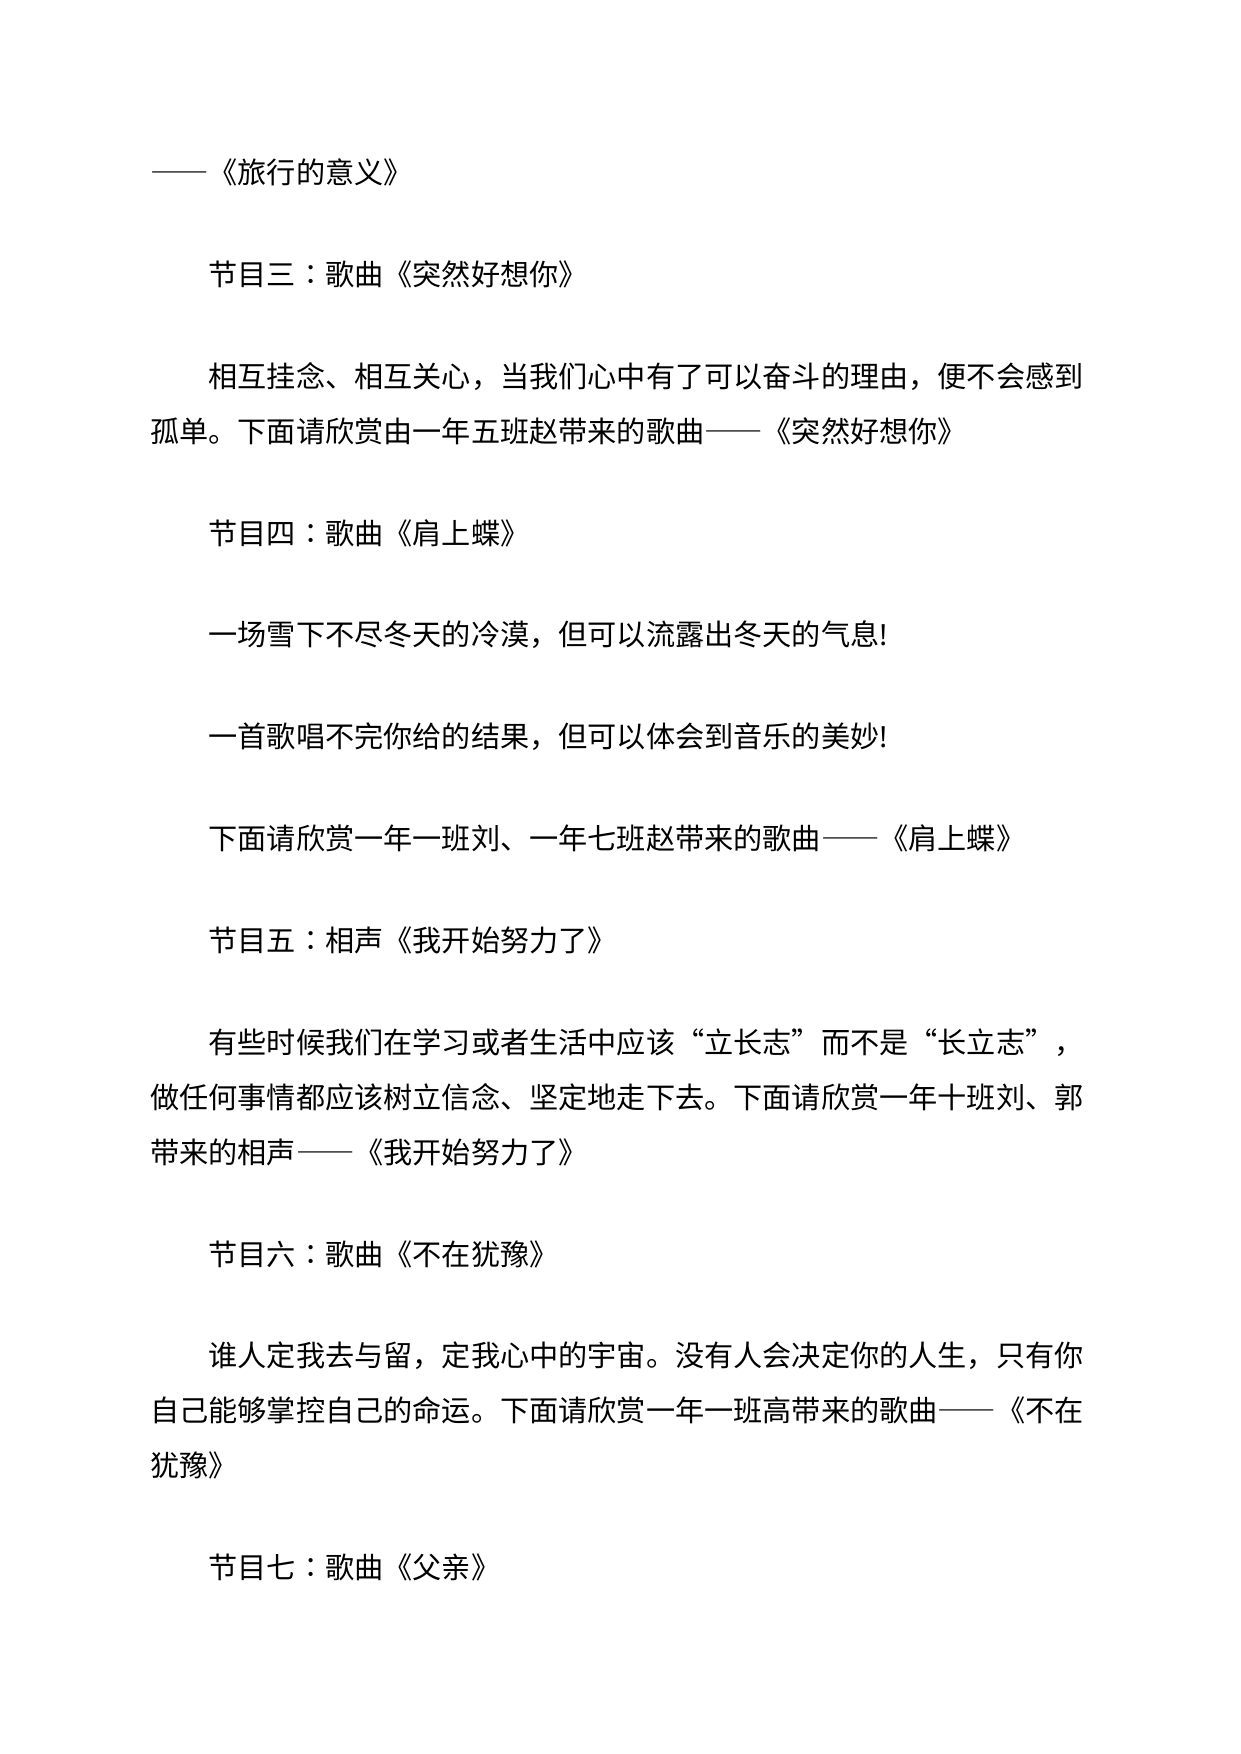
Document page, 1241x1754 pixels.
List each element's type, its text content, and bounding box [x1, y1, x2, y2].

text 节目七∶歌曲《父亲》 [150, 1544, 1090, 1587]
text 节目五∶相声《我开始努力了》 [150, 918, 1090, 960]
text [150, 150, 1090, 192]
text 一首歌唱不完你给的结果，但可以体会到音乐的美妙! [150, 714, 1090, 756]
text 节目六∶歌曲《不在犹豫》 [150, 1231, 1090, 1273]
text 节目四∶歌曲《肩上蝶》 [150, 510, 1090, 552]
text 下面请欣赏一年一班刘、一年七班赵带来的歌曲——《肩上蝶》 [150, 816, 1090, 858]
text 一场雪下不尽冬天的冷漠，但可以流露出冬天的气息! [150, 612, 1090, 654]
text 谁人定我去与留，定我心中的宇宙。没有人会决定你的人生，只有你自己能够掌控自己的命运。下面请欣赏一年一班高带来的歌曲——《不在犹豫》 [150, 1333, 1090, 1485]
text 相互挂念、相互关心，当我们心中有了可以奋斗的理由，便不会感到孤单。下面请欣赏由一年五班赵带来的歌曲——《突然好想你》 [150, 353, 1090, 451]
text 有些时候我们在学习或者生活中应该“立长志”而不是“长立志”，做任何事情都应该树立信念、坚定地走下去。下面请欣赏一年十班刘、郭带来的相声——《我开始努力了》 [150, 1019, 1090, 1172]
text 节目三∶歌曲《突然好想你》 [150, 252, 1090, 294]
